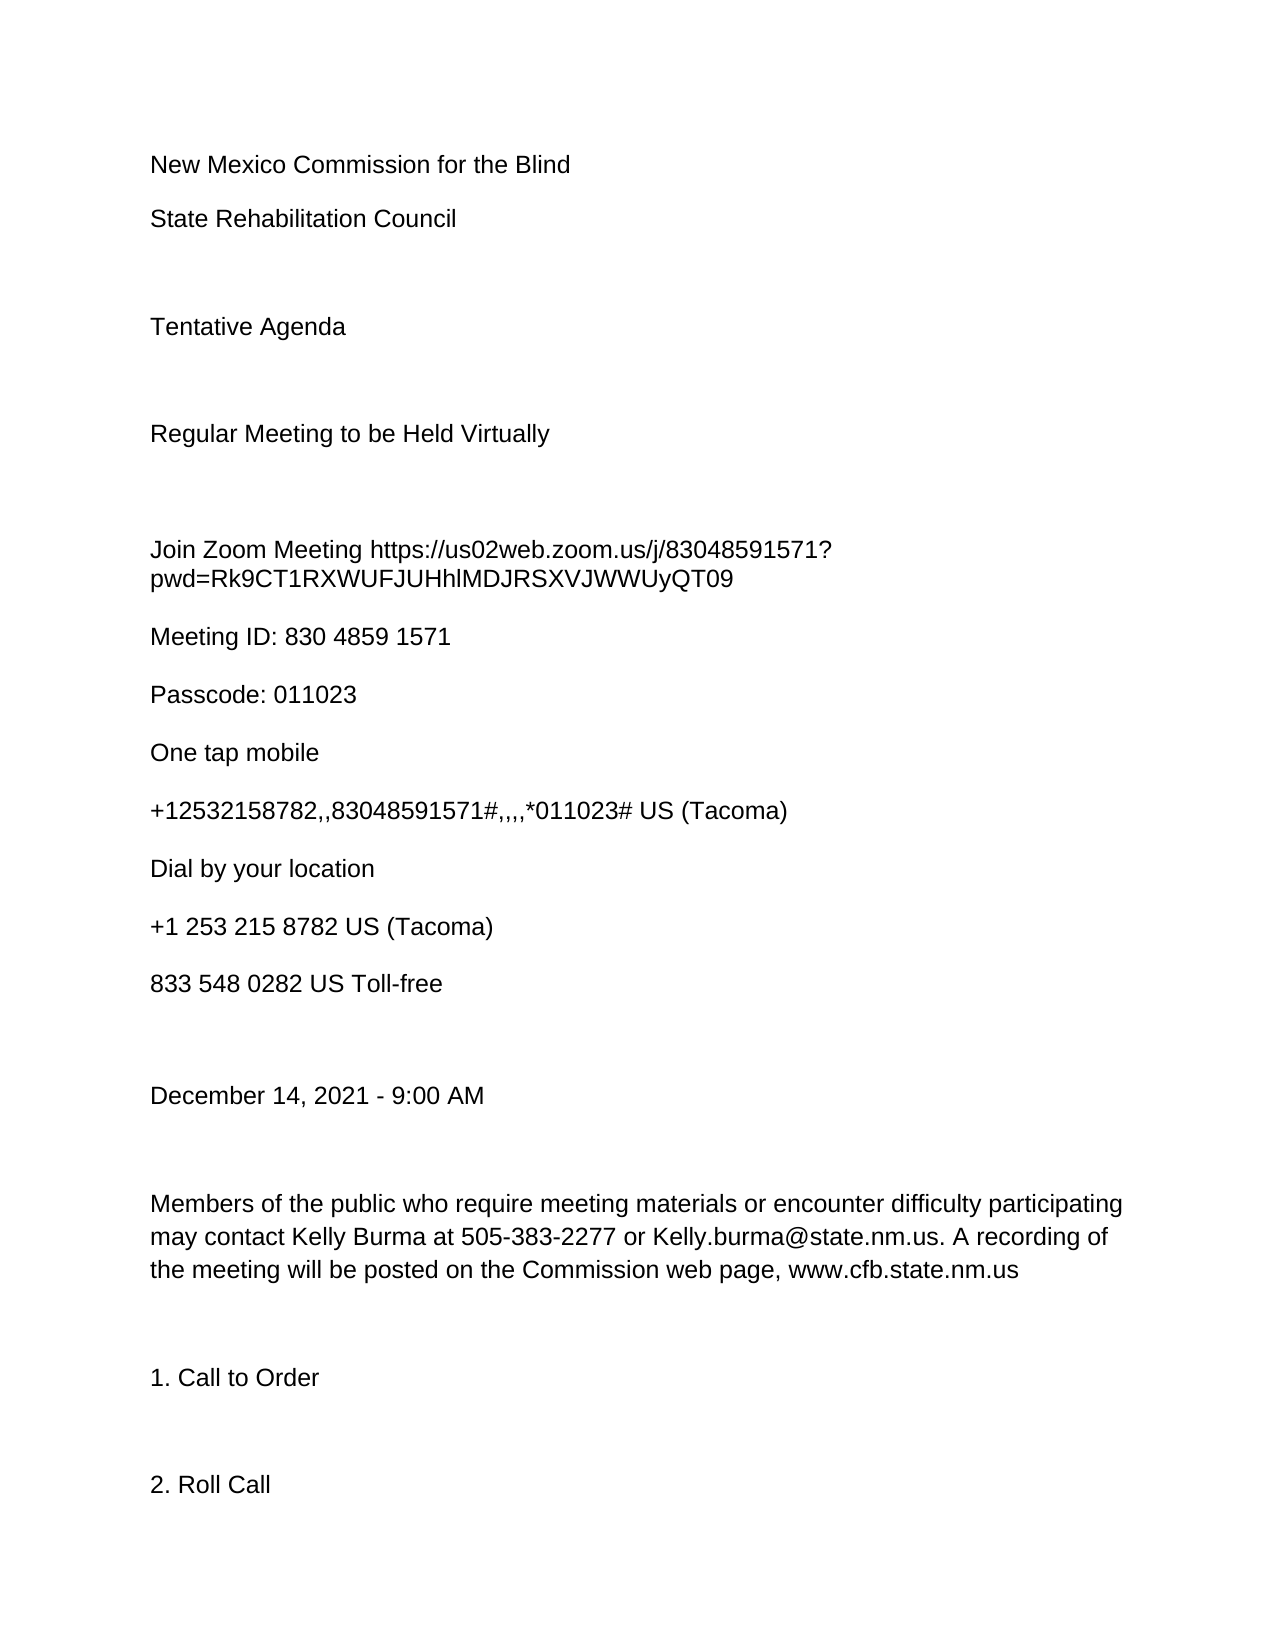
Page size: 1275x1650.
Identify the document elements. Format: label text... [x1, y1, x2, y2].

text Join Zoom Meeting https://us02web.zoom.us/j/83048591571?pwd=Rk9CT1RXWUFJUHhlMDJRSXVJWWUyQT09 [150, 535, 1125, 593]
text +1 253 215 8782 US (Tacoma) [150, 912, 1125, 940]
text Dial by your location [150, 854, 1125, 882]
text 1. Call to Order [150, 1363, 1125, 1391]
text New Mexico Commission for the Blind [150, 150, 1125, 179]
text Members of the public who require meeting materials or encounter difficulty participating may contact Kelly Burma at 505-383-2277 or Kelly.burma@state.nm.us. A recording of the meeting will be posted on the Commission web page, www.cfb.state.nm.us [150, 1189, 1125, 1284]
text Meeting ID: 830 4859 1571 [150, 622, 1125, 651]
text One tap mobile [150, 738, 1125, 767]
text Passcode: 011023 [150, 680, 1125, 709]
text Regular Meeting to be Held Virtually [150, 419, 1125, 448]
text December 14, 2021 - 9:00 AM [150, 1081, 1125, 1110]
text 833 548 0282 US Toll-free [150, 969, 1125, 998]
text State Rehabilitation Council [150, 204, 1125, 233]
text +12532158782,,83048591571#,,,,*011023# US (Tacoma) [150, 796, 1125, 824]
text 2. Roll Call [150, 1470, 1125, 1499]
text Tentative Agenda [150, 312, 1125, 340]
